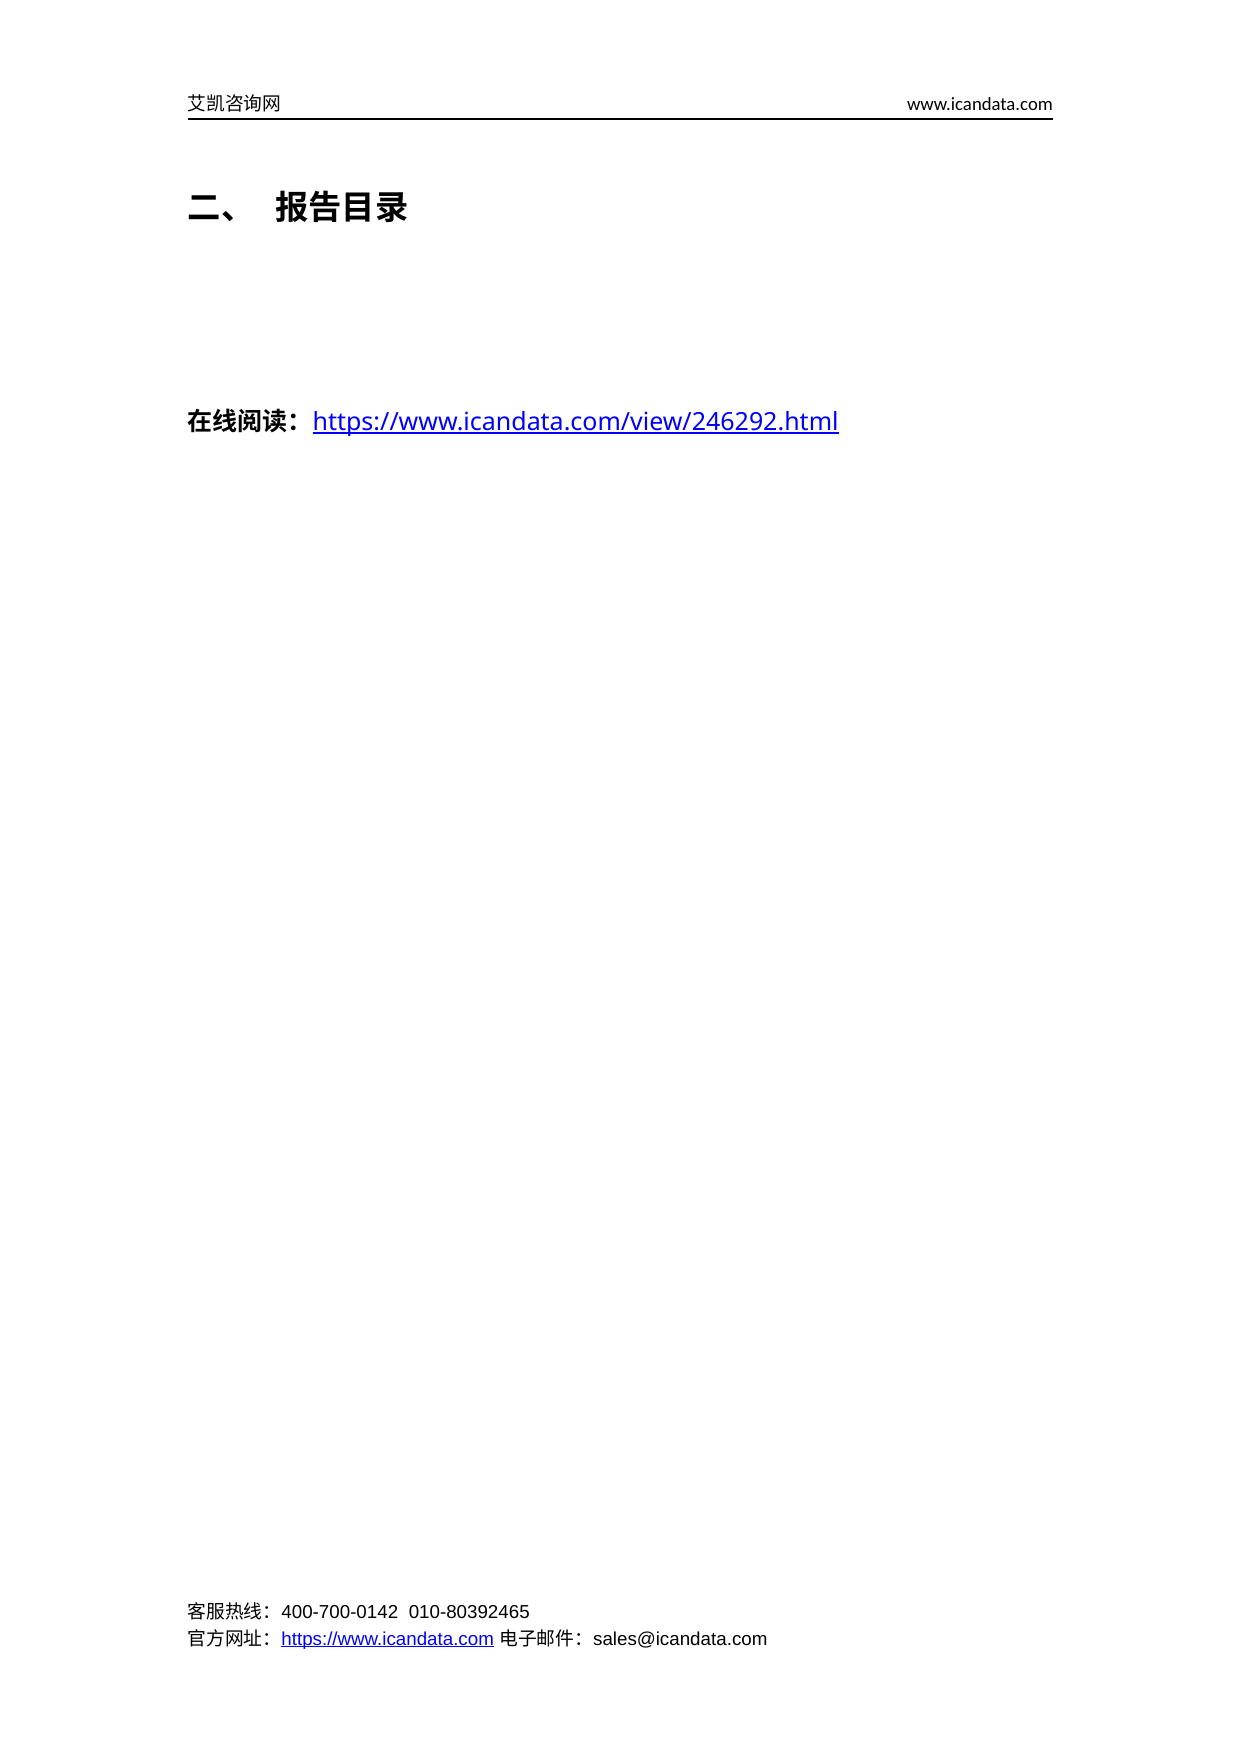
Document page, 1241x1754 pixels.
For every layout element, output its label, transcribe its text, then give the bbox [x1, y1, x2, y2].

subtitle 报告目录 [187, 172, 1053, 237]
text 在线阅读：https://www.icandata.com/view/246292.html [187, 387, 1053, 452]
